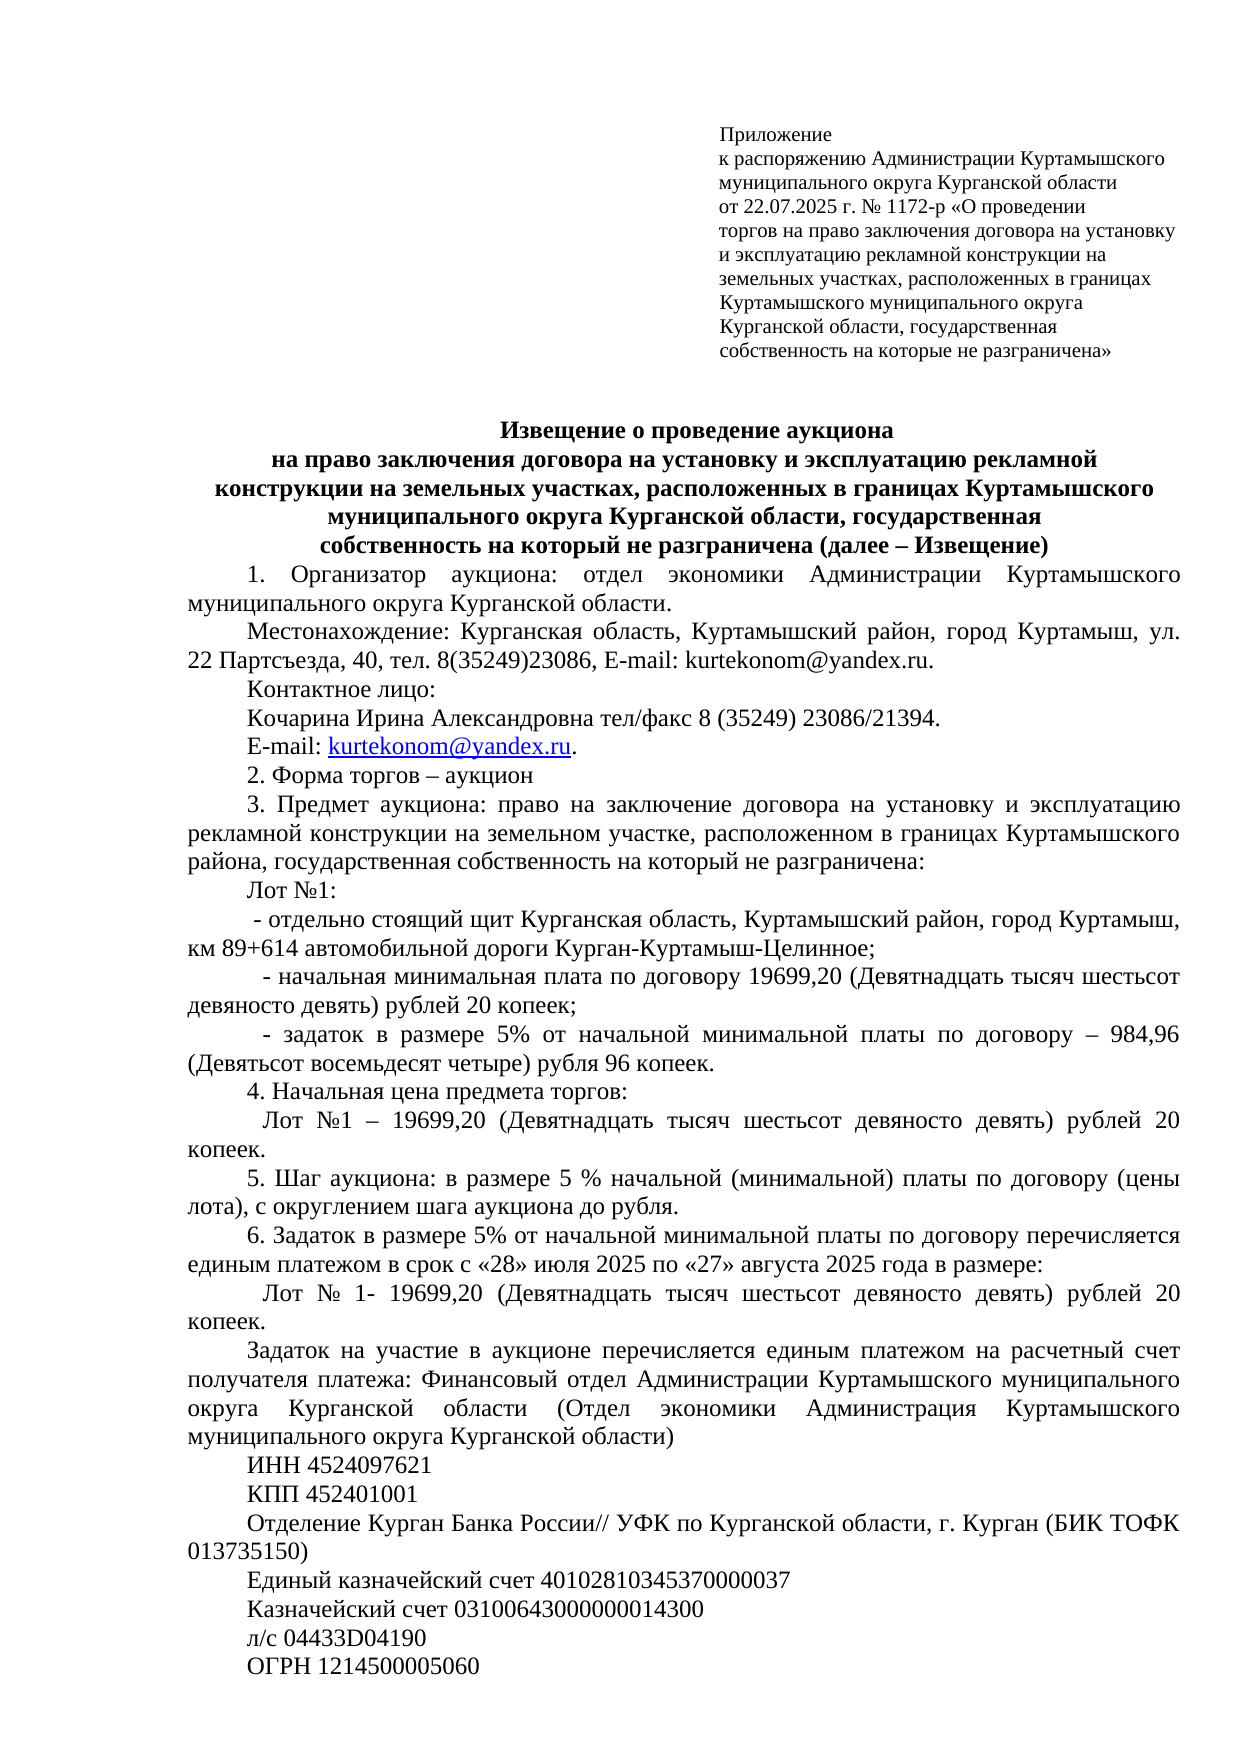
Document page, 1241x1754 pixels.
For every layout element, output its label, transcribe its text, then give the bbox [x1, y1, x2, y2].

text к распоряжению Администрации Куртамышского [187, 146, 1181, 170]
text и эксплуатацию рекламной конструкции на [187, 242, 1181, 266]
text Приложение [630, 122, 1181, 146]
text торгов на право заключения договора на установку [187, 218, 1181, 242]
text ИНН 4524097621 [187, 1450, 1181, 1479]
text Куртамышского муниципального округа [704, 290, 1181, 314]
text ОГРН 1214500005060 [187, 1651, 1181, 1680]
text от 22.07.2025 г. № 1172-р «О проведении [187, 194, 1181, 218]
text Кочарина Ирина Александровна тел/факс 8 (35249) 23086/21394. [187, 703, 1181, 731]
text Лот № 1- 19699,20 (Девятнадцать тысяч шестьсот девяносто девять) рублей 20 копеек. [187, 1278, 1181, 1335]
text 4. Начальная цена предмета торгов: [187, 1076, 1181, 1105]
text собственность на который не разграничена (далее – Извещение) [187, 530, 1181, 559]
text земельных участках, расположенных в границах [187, 266, 1181, 290]
text Контактное лицо: [187, 674, 1181, 703]
text Отделение Курган Банка России// УФК по Курганской области, г. Курган (БИК ТОФК 013735150) [187, 1508, 1181, 1565]
text на право заключения договора на установку и эксплуатацию рекламной [187, 444, 1181, 473]
text Задаток на участие в аукционе перечисляется единым платежом на расчетный счет получателя платежа: Финансовый отдел Администрации Куртамышского муниципального округа Курганской области (Отдел экономики Администрация Куртамышского муниципального округа Курганской области) [187, 1335, 1181, 1450]
text 3. Предмет аукциона: право на заключение договора на установку и эксплуатацию рекламной конструкции на земельном участке, расположенном в границах Куртамышского района, государственная собственность на который не разграничена: [187, 789, 1181, 875]
text конструкции на земельных участках, расположенных в границах Куртамышского муниципального округа Курганской области, государственная [187, 473, 1181, 530]
text - отдельно стоящий щит Курганская область, Куртамышский район, город Куртамыш, км 89+614 автомобильной дороги Курган-Куртамыш-Целинное; [187, 904, 1181, 961]
text муниципального округа Курганской области [187, 170, 1181, 194]
text - задаток в размере 5% от начальной минимальной платы по договору – 984,96 (Девятьсот восемьдесят четыре) рубля 96 копеек. [187, 1019, 1181, 1076]
text л/с 04433D04190 [187, 1623, 1181, 1651]
text Единый казначейский счет 40102810345370000037 [187, 1565, 1181, 1594]
text 1. Организатор аукциона: отдел экономики Администрации Куртамышского муниципального округа Курганской области. [187, 559, 1181, 616]
text Местонахождение: Курганская область, Куртамышский район, город Куртамыш, ул. 22 Партсъезда, 40, тел. 8(35249)23086, E-mail: kurtekonom@yandex.ru. [187, 616, 1181, 674]
text - начальная минимальная плата по договору 19699,20 (Девятнадцать тысяч шестьсот девяносто девять) рублей 20 копеек; [187, 961, 1181, 1019]
text собственность на которые не разграничена» [704, 338, 1181, 362]
text КПП 452401001 [187, 1479, 1181, 1508]
text Курганской области, государственная [704, 314, 1181, 338]
text Извещение о проведение аукциона [187, 415, 1181, 444]
text Е-mail: kurtekonom@yandex.ru. [187, 731, 1181, 760]
text 5. Шаг аукциона: в размере 5 % начальной (минимальной) платы по договору (цены лота), с округлением шага аукциона до рубля. [187, 1163, 1181, 1220]
text Лот №1 – 19699,20 (Девятнадцать тысяч шестьсот девяносто девять) рублей 20 копеек. [187, 1105, 1181, 1163]
text 2. Форма торгов – аукцион [187, 760, 1181, 789]
text Лот №1: [187, 875, 1181, 904]
text 6. Задаток в размере 5% от начальной минимальной платы по договору перечисляется единым платежом в срок с «28» июля 2025 по «27» августа 2025 года в размере: [187, 1220, 1181, 1278]
text Казначейский счет 03100643000000014300 [187, 1594, 1181, 1623]
